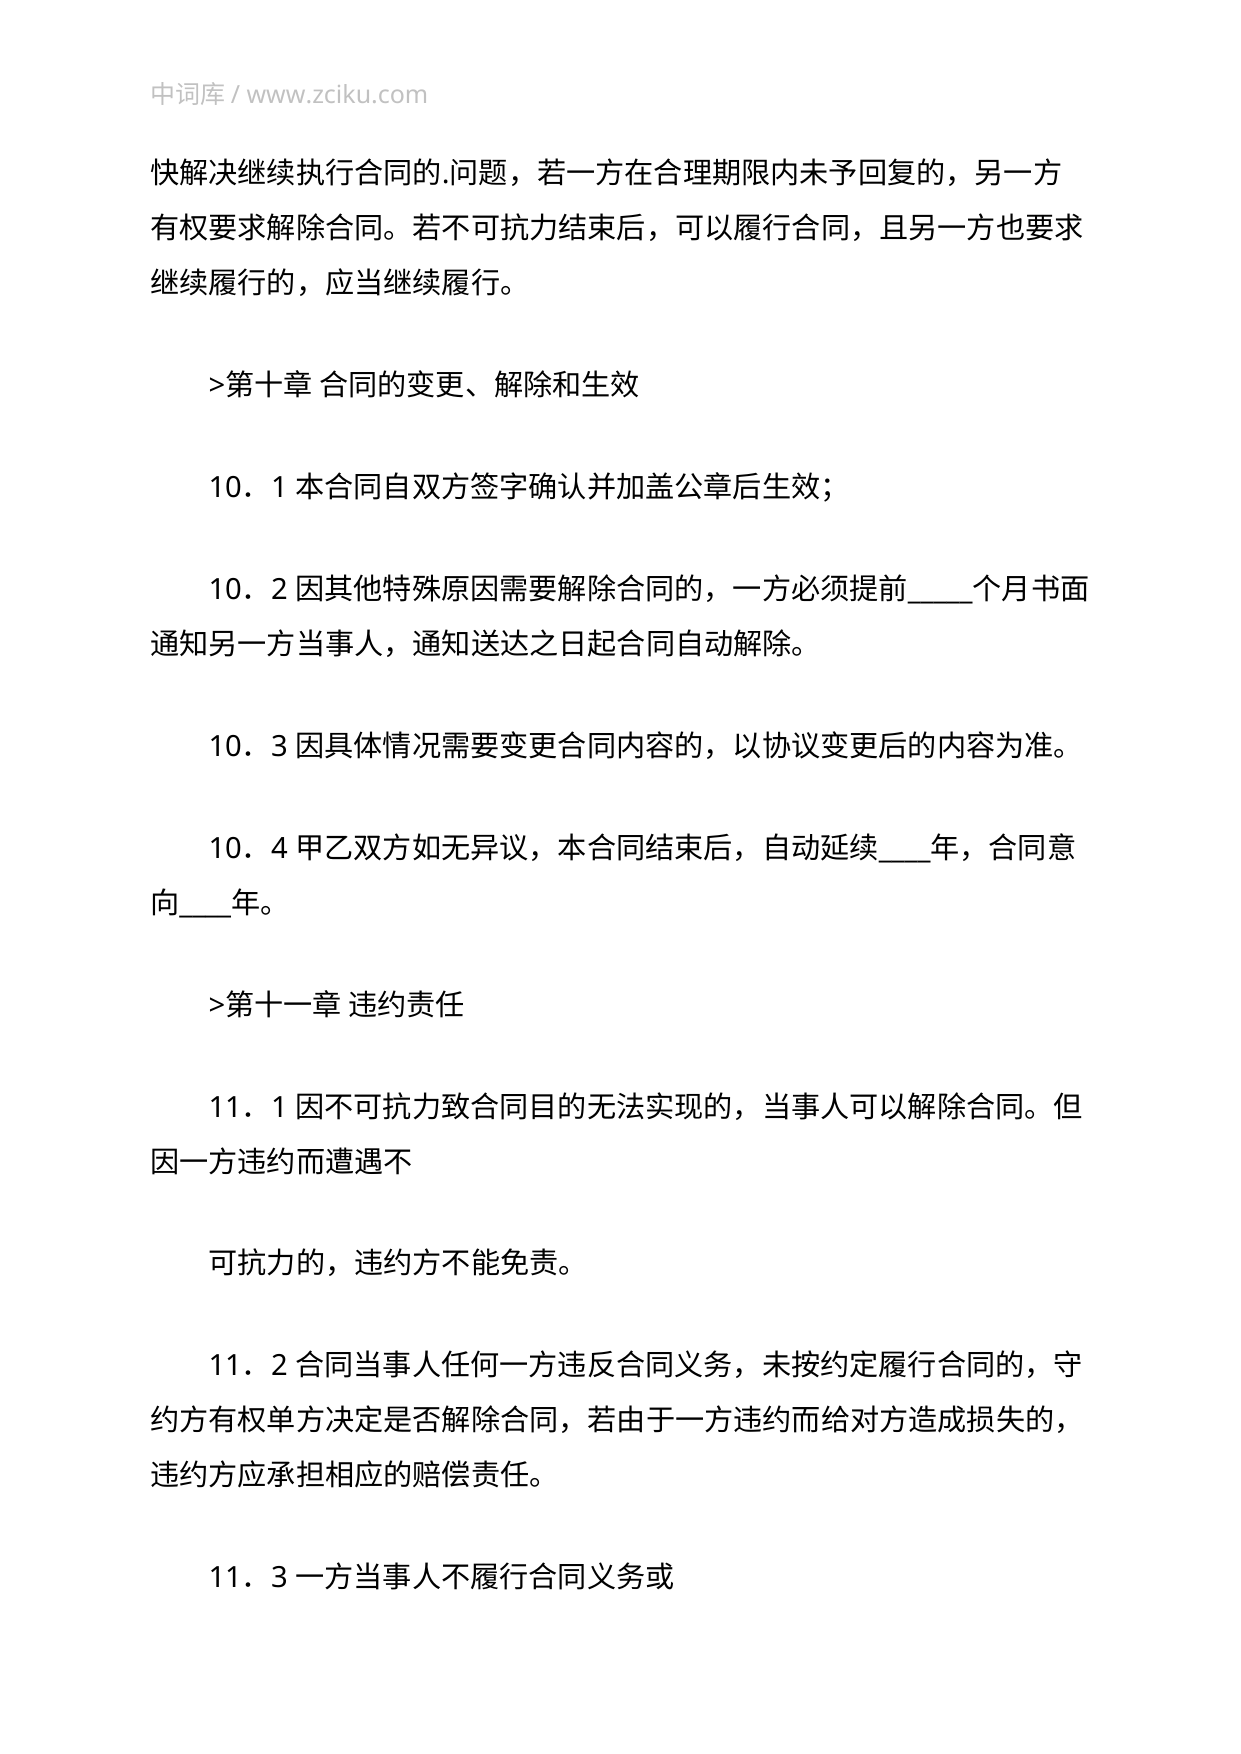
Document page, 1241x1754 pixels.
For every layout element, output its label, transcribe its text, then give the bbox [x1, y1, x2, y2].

text 11．2 合同当事人任何一方违反合同义务，未按约定履行合同的，守约方有权单方决定是否解除合同，若由于一方违约而给对方造成损失的，违约方应承担相应的赔偿责任。 [150, 1342, 1090, 1494]
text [150, 150, 1090, 302]
text 10．2 因其他特殊原因需要解除合同的，一方必须提前_____个月书面通知另一方当事人，通知送达之日起合同自动解除。 [150, 566, 1090, 663]
text 11．1 因不可抗力致合同目的无法实现的，当事人可以解除合同。但因一方违约而遭遇不 [150, 1083, 1090, 1181]
text 可抗力的，违约方不能免责。 [150, 1240, 1090, 1282]
text 10．4 甲乙双方如无异议，本合同结束后，自动延续____年，合同意向____年。 [150, 824, 1090, 922]
text 10．1 本合同自双方签字确认并加盖公章后生效； [150, 464, 1090, 506]
text >第十章 合同的变更、解除和生效 [150, 362, 1090, 404]
text 11．3 一方当事人不履行合同义务或 [150, 1553, 1090, 1596]
text >第十一章 违约责任 [150, 981, 1090, 1024]
text 10．3 因具体情况需要变更合同内容的，以协议变更后的内容为准。 [150, 722, 1090, 765]
